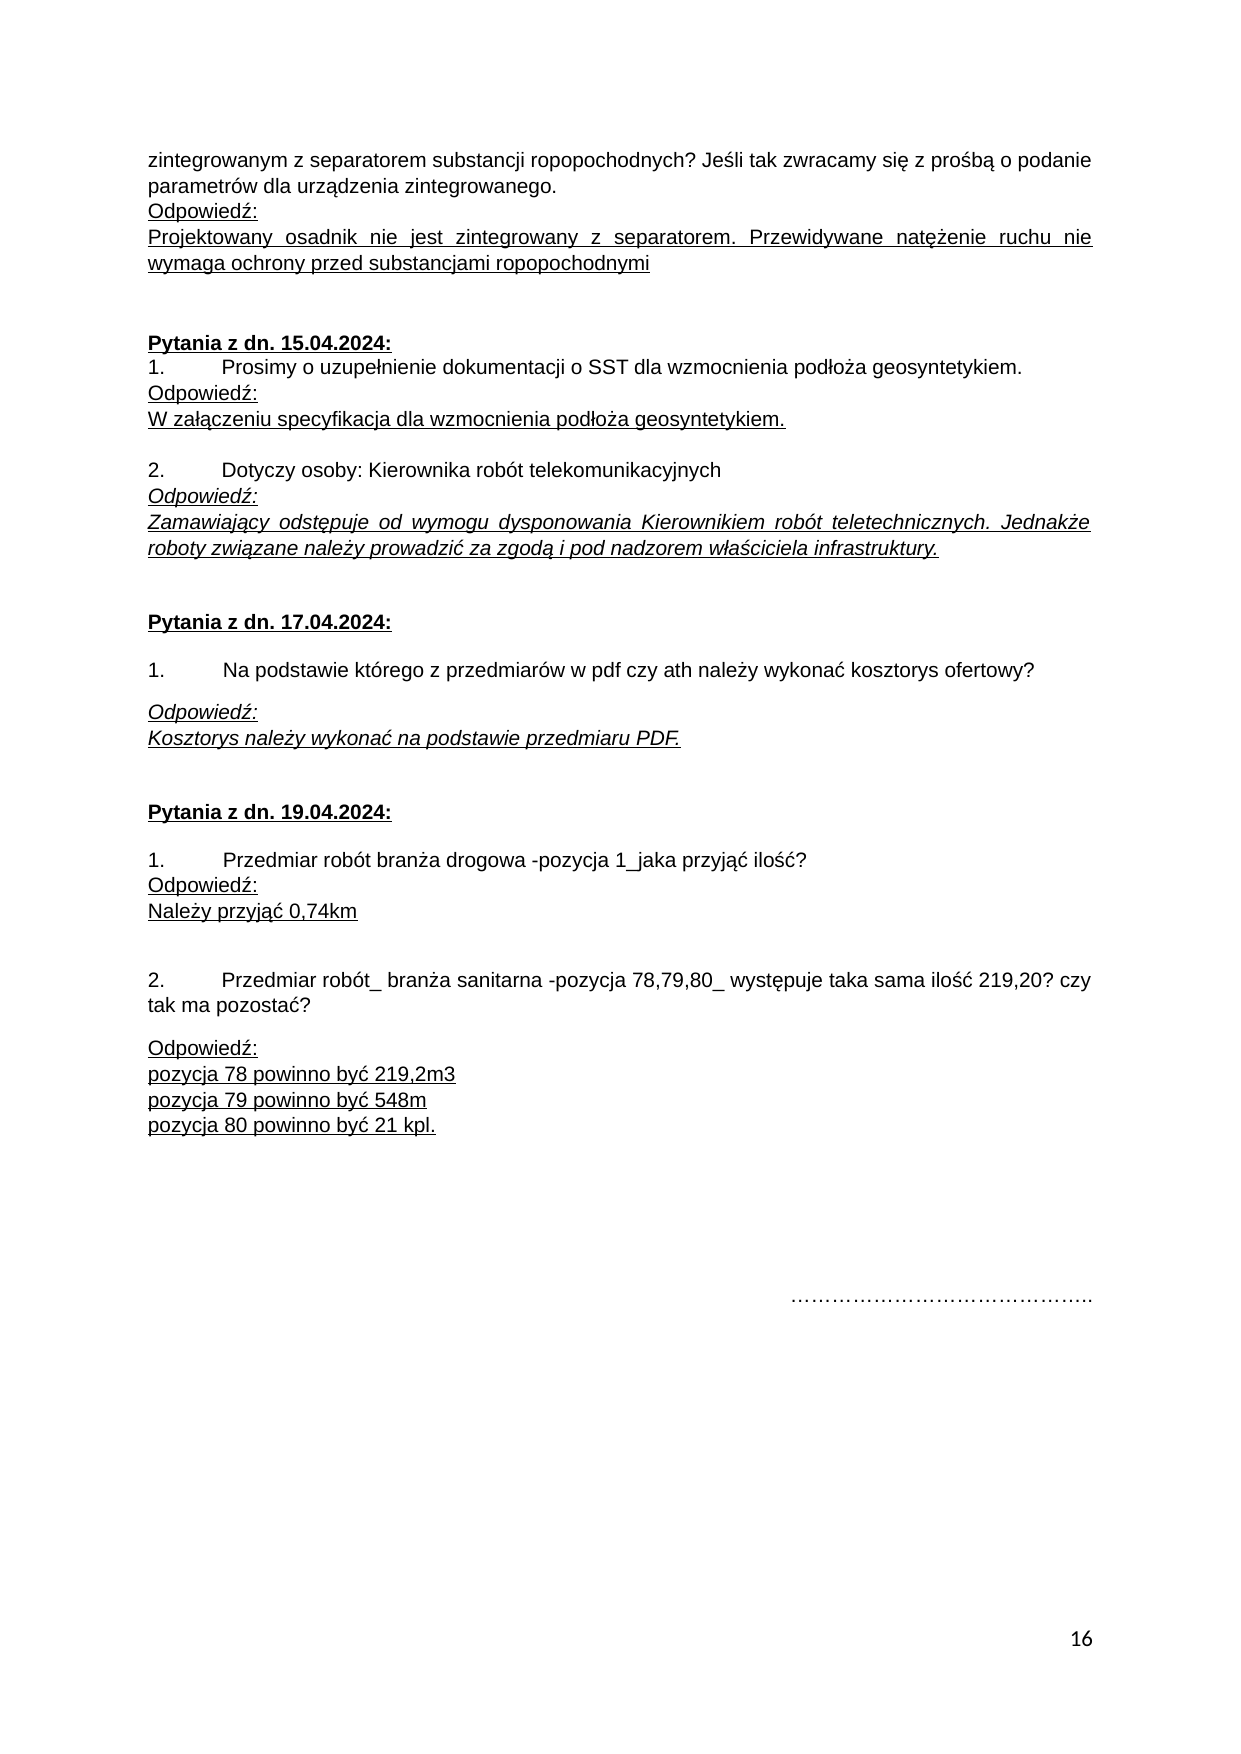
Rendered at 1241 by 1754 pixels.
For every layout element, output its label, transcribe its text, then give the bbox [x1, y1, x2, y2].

text Kosztorys należy wykonać na podstawie przedmiaru PDF. [148, 726, 1093, 750]
text pozycja 80 powinno być 21 kpl. [148, 1113, 1093, 1137]
text Odpowiedź: [148, 199, 1093, 223]
text Odpowiedź: [148, 484, 1093, 508]
text Odpowiedź: [148, 1036, 1093, 1060]
list Dotyczy osoby: Kierownika robót telekomunikacyjnych [148, 458, 1093, 482]
text Pytania z dn. 15.04.2024: [148, 331, 1093, 355]
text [148, 148, 1093, 197]
text …………………………………….. [148, 1283, 1093, 1307]
text Należy przyjąć 0,74km [148, 899, 1093, 923]
list Przedmiar robót_ branża sanitarna -pozycja 78,79,80_ występuje taka sama ilość 219,20? czy tak ma pozostać? [148, 967, 1093, 1017]
list Na podstawie którego z przedmiarów w pdf czy ath należy wykonać kosztorys ofertowy? [148, 657, 1093, 681]
text pozycja 79 powinno być 548m [148, 1087, 1093, 1111]
text Odpowiedź: [148, 873, 1093, 897]
text Odpowiedź: [148, 381, 1093, 405]
text Odpowiedź: [148, 700, 1093, 724]
text Zamawiający odstępuje od wymogu dysponowania Kierownikiem robót teletechnicznych. Jednakże roboty związane należy prowadzić za zgodą i pod nadzorem właściciela infrastruktury. [148, 510, 1093, 560]
text Projektowany osadnik nie jest zintegrowany z separatorem. Przewidywane natężenie ruchu nie wymaga ochrony przed substancjami ropopochodnymi [148, 247, 1093, 275]
text pozycja 78 powinno być 219,2m3 [148, 1062, 1093, 1086]
text Pytania z dn. 19.04.2024: [148, 799, 1093, 823]
text Pytania z dn. 17.04.2024: [148, 609, 1093, 633]
list Przedmiar robót branża drogowa -pozycja 1_jaka przyjąć ilość? [148, 847, 1093, 871]
text W załączeniu specyfikacja dla wzmocnienia podłoża geosyntetykiem. [148, 407, 1093, 431]
list Prosimy o uzupełnienie dokumentacji o SST dla wzmocnienia podłoża geosyntetykiem. [148, 355, 1093, 379]
text Projektowany osadnik nie jest zintegrowany z separatorem. Przewidywane natężenie ruchu nie wymaga ochrony przed substancjami ropopochodnymi [148, 225, 1093, 246]
